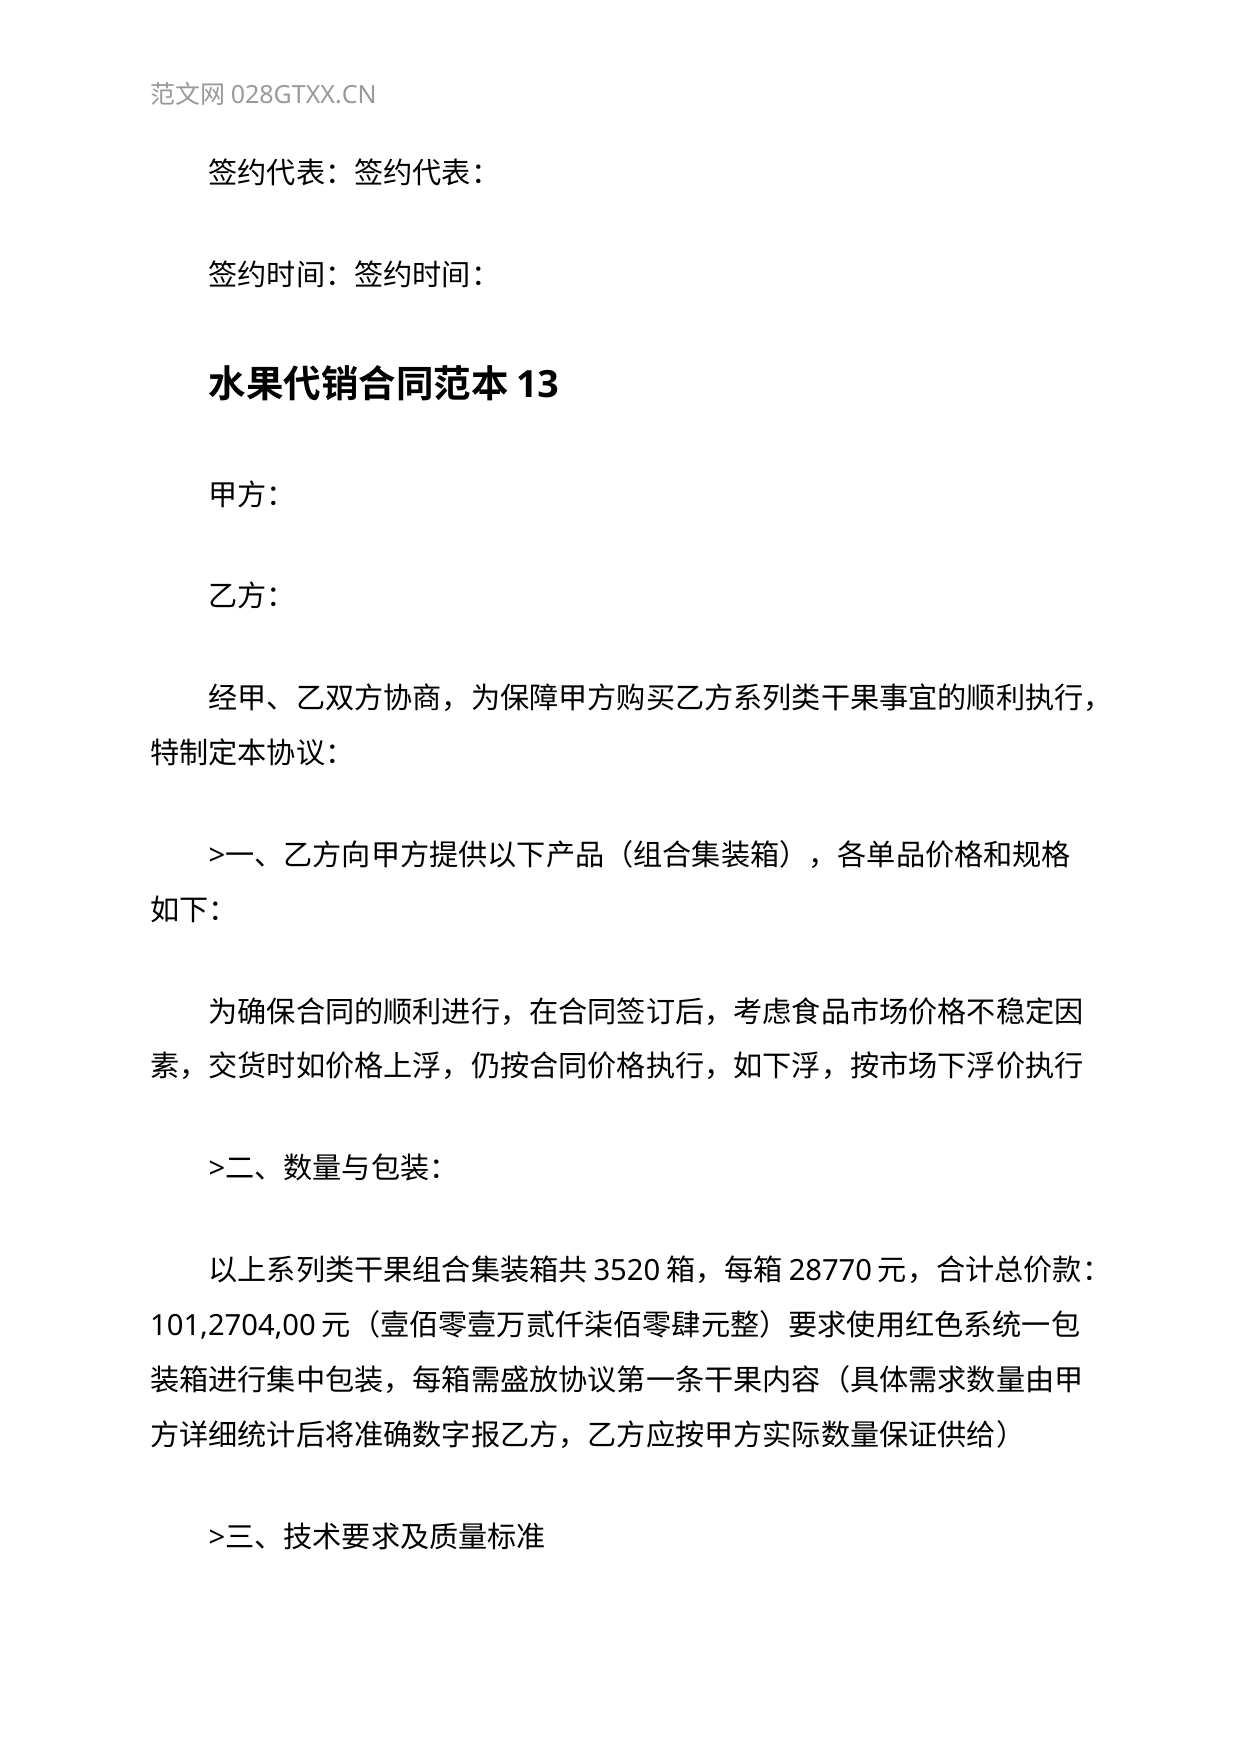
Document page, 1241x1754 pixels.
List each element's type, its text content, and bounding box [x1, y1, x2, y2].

text 水果代销合同范本13 [150, 353, 1090, 408]
text 乙方： [150, 573, 1090, 615]
text >二、数量与包装： [150, 1145, 1090, 1187]
text 以上系列类干果组合集装箱共3520箱，每箱28770元，合计总价款：101,2704,00元（壹佰零壹万贰仟柒佰零肆元整）要求使用红色系统一包装箱进行集中包装，每箱需盛放协议第一条干果内容（具体需求数量由甲方详细统计后将准确数字报乙方，乙方应按甲方实际数量保证供给） [150, 1247, 1090, 1454]
text 经甲、乙双方协商，为保障甲方购买乙方系列类干果事宜的顺利执行，特制定本协议： [150, 675, 1090, 772]
text >三、技术要求及质量标准 [150, 1513, 1090, 1556]
text >一、乙方向甲方提供以下产品（组合集装箱），各单品价格和规格如下： [150, 831, 1090, 929]
text 为确保合同的顺利进行，在合同签订后，考虑食品市场价格不稳定因素，交货时如价格上浮，仍按合同价格执行，如下浮，按市场下浮价执行 [150, 988, 1090, 1085]
text 甲方： [150, 471, 1090, 513]
text 签约时间：签约时间： [150, 252, 1090, 294]
text 签约代表：签约代表： [150, 150, 1090, 192]
